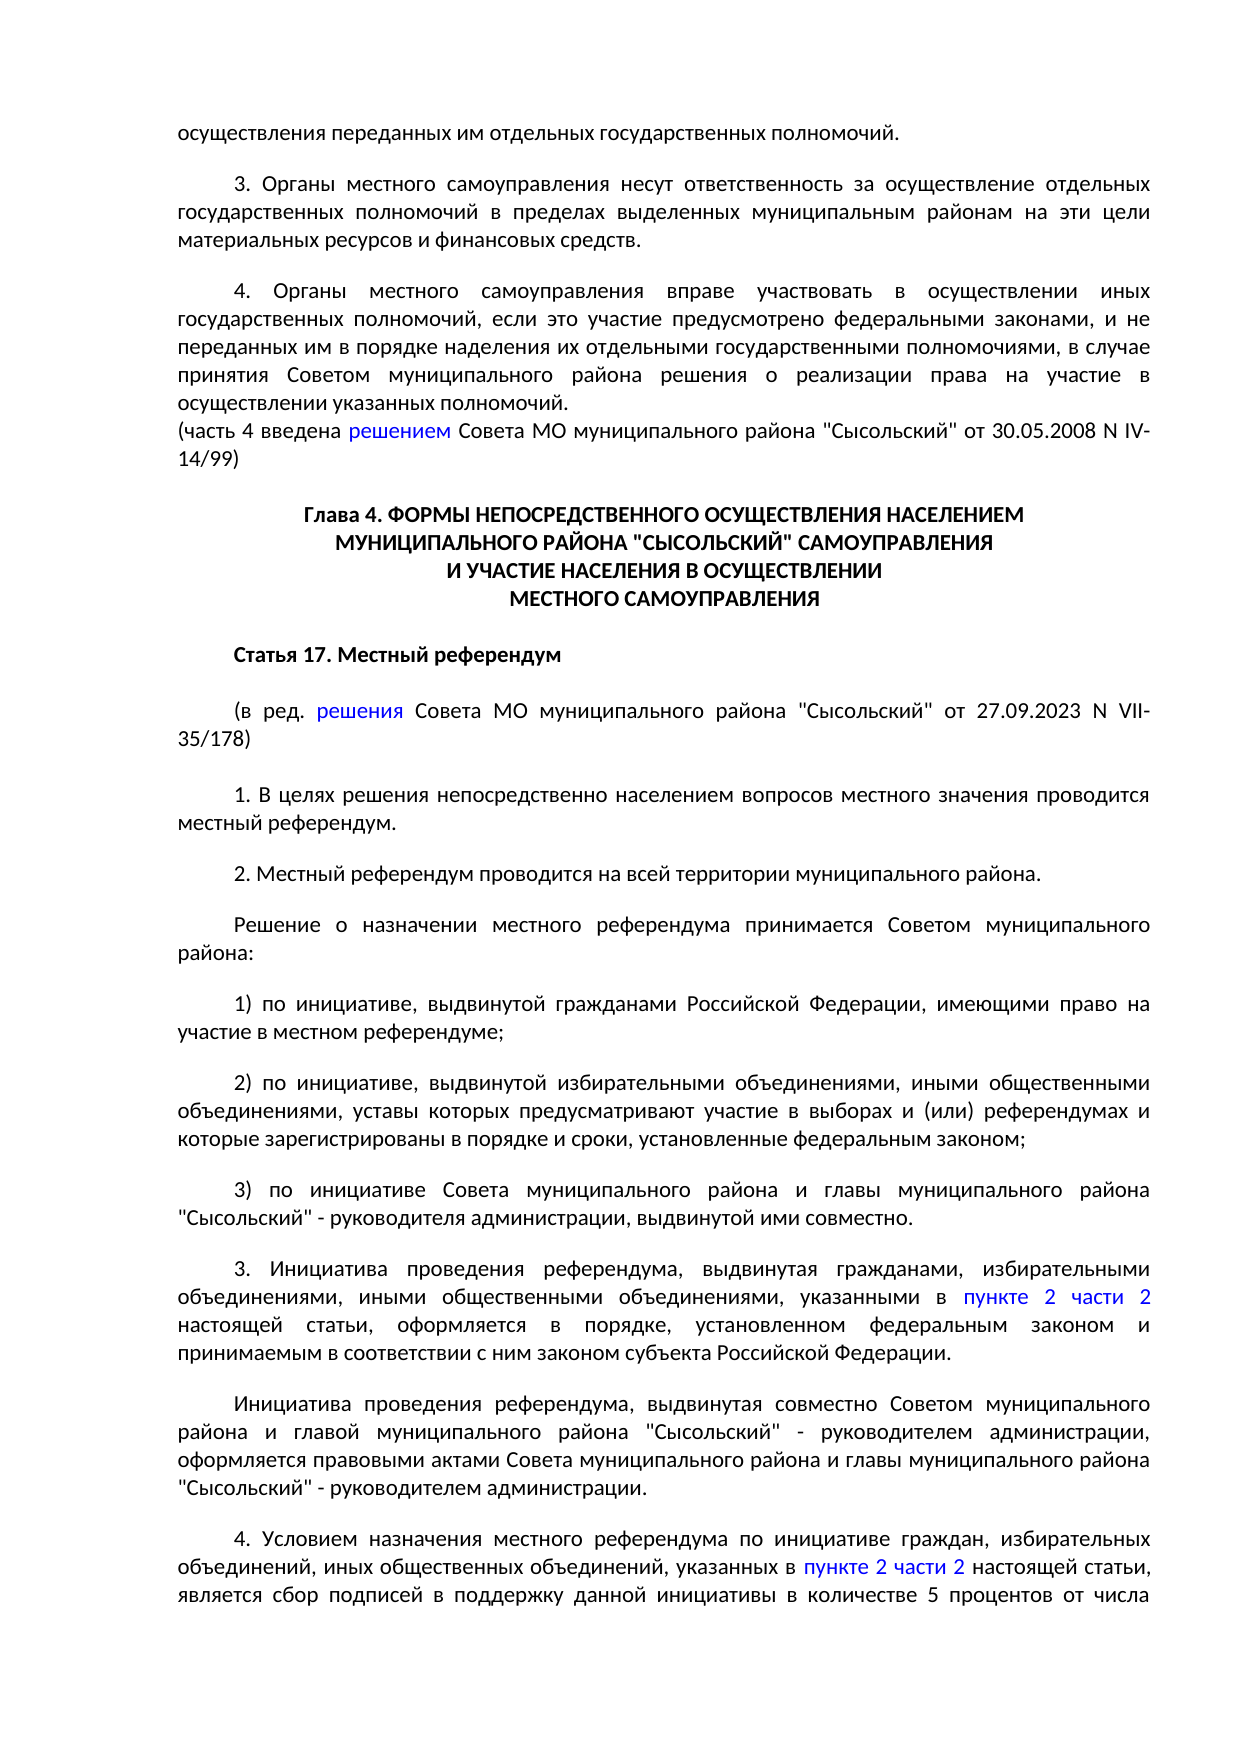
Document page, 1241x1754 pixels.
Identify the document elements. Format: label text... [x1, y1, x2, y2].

text 3. Инициатива проведения референдума, выдвинутая гражданами, избирательными объединениями, иными общественными объединениями, указанными в пункте 2 части 2 настоящей статьи, оформляется в порядке, установленном федеральным законом и принимаемым в соответствии с ним законом субъекта Российской Федерации. [177, 1254, 1152, 1366]
title Статья 17. Местный референдум [177, 640, 1152, 668]
text Решение о назначении местного референдума принимается Советом муниципального района: [177, 910, 1152, 966]
text Инициатива проведения референдума, выдвинутая совместно Советом муниципального района и главой муниципального района "Сысольский" - руководителем администрации, оформляется правовыми актами Совета муниципального района и главы муниципального района "Сысольский" - руководителем администрации. [177, 1389, 1152, 1501]
title МУНИЦИПАЛЬНОГО РАЙОНА "СЫСОЛЬСКИЙ" САМОУПРАВЛЕНИЯ [177, 528, 1152, 556]
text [177, 1524, 1152, 1608]
text 3) по инициативе Совета муниципального района и главы муниципального района "Сысольский" - руководителя администрации, выдвинутой ими совместно. [177, 1175, 1152, 1231]
text 4. Органы местного самоуправления вправе участвовать в осуществлении иных государственных полномочий, если это участие предусмотрено федеральными законами, и не переданных им в порядке наделения их отдельными государственными полномочиями, в случае принятия Советом муниципального района решения о реализации права на участие в осуществлении указанных полномочий. [177, 276, 1152, 416]
text (в ред. решения Совета МО муниципального района "Сысольский" от 27.09.2023 N VII-35/178) [177, 696, 1152, 752]
text 3. Органы местного самоуправления несут ответственность за осуществление отдельных государственных полномочий в пределах выделенных муниципальным районам на эти цели материальных ресурсов и финансовых средств. [177, 169, 1152, 253]
text 1. В целях решения непосредственно населением вопросов местного значения проводится местный референдум. [177, 780, 1152, 836]
title МЕСТНОГО САМОУПРАВЛЕНИЯ [177, 584, 1152, 612]
title Глава 4. ФОРМЫ НЕПОСРЕДСТВЕННОГО ОСУЩЕСТВЛЕНИЯ НАСЕЛЕНИЕМ [177, 500, 1152, 528]
text 2) по инициативе, выдвинутой избирательными объединениями, иными общественными объединениями, уставы которых предусматривают участие в выборах и (или) референдумах и которые зарегистрированы в порядке и сроки, установленные федеральным законом; [177, 1068, 1152, 1152]
text 1) по инициативе, выдвинутой гражданами Российской Федерации, имеющими право на участие в местном референдуме; [177, 989, 1152, 1045]
text (часть 4 введена решением Совета МО муниципального района "Сысольский" от 30.05.2008 N IV-14/99) [177, 416, 1152, 472]
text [177, 118, 1152, 146]
text 2. Местный референдум проводится на всей территории муниципального района. [177, 859, 1152, 887]
title И УЧАСТИЕ НАСЕЛЕНИЯ В ОСУЩЕСТВЛЕНИИ [177, 556, 1152, 584]
